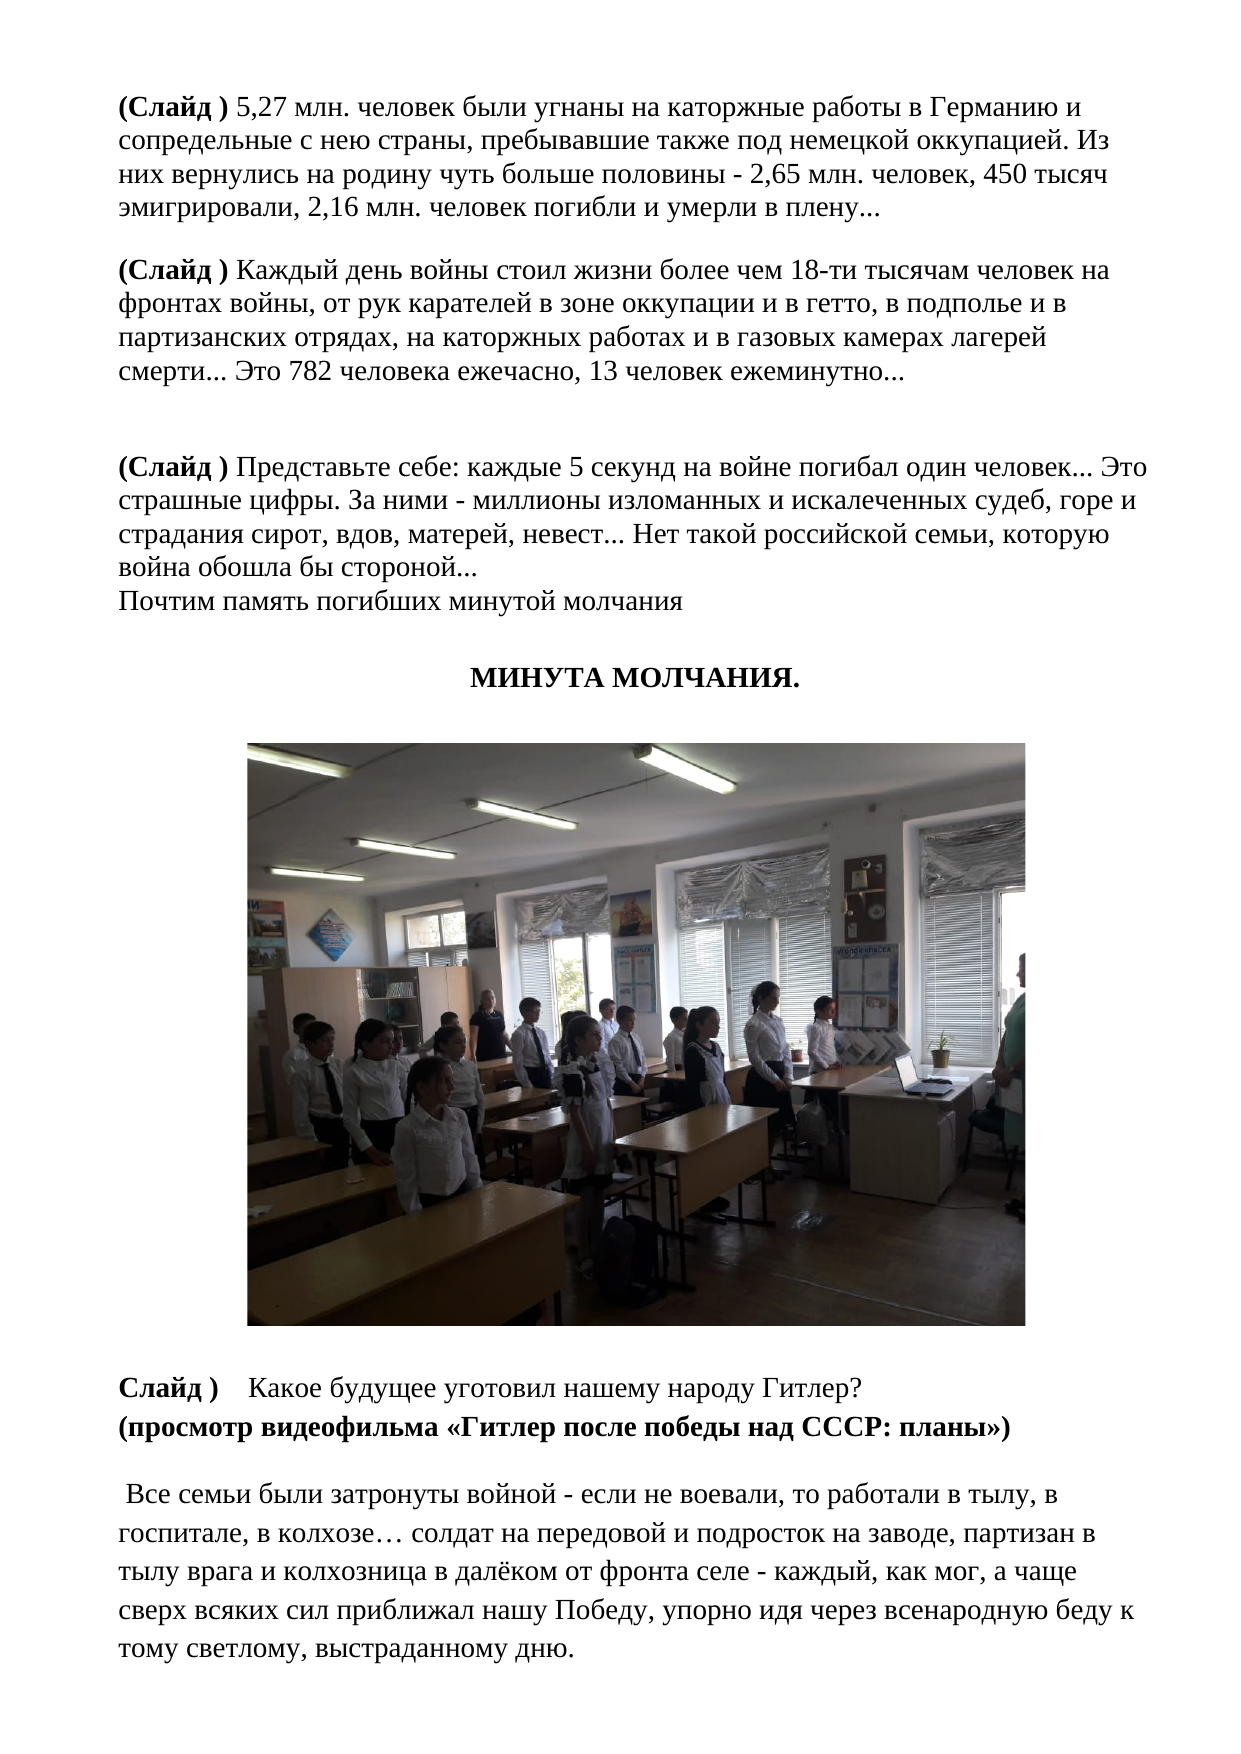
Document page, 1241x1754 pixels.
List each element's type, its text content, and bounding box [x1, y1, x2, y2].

text (Слайд ) Каждый день войны стоил жизни более чем 18-ти тысячам человек на фронтах войны, от рук карателей в зоне оккупации и в гетто, в подполье и в партизанских отрядах, на каторжных работах и в газовых камерах лагерей смерти... Это 782 человека ежечасно, 13 человек ежеминутно... [118, 252, 1152, 386]
text Все семьи были затронуты войной - если не воевали, то работали в тылу, в госпитале, в колхозе… солдат на передовой и подросток на заводе, партизан в тылу врага и колхозница в далёком от фронта селе - каждый, как мог, а чаще сверх всяких сил приближал нашу Победу, упорно идя через всенародную беду к тому светлому, выстраданному дню. [118, 1476, 1152, 1664]
text (Слайд ) Представьте себе: каждые 5 секунд на войне погибал один человек... Это страшные цифры. За ними - миллионы изломанных и искалеченных судеб, горе и страдания сирот, вдов, матерей, невест... Нет такой российской семьи, которую война обошла бы стороной... [118, 449, 1152, 583]
picture [247, 743, 1026, 1326]
text МИНУТА МОЛЧАНИЯ. [118, 660, 1152, 694]
text Слайд ) Какое будущее уготовил нашему народу Гитлер? (просмотр видеофильма «Гитлер после победы над СССР: планы») [118, 1370, 1152, 1442]
text (Слайд ) 5,27 млн. человек были угнаны на каторжные работы в Германию и сопредельные с нею страны, пребывавшие также под немецкой оккупацией. Из них вернулись на родину чуть больше половины - 2,65 млн. человек, 450 тысяч эмигрировали, 2,16 млн. человек погибли и умерли в плену... [118, 89, 1152, 223]
text Почтим память погибших минутой молчания [118, 583, 1152, 617]
